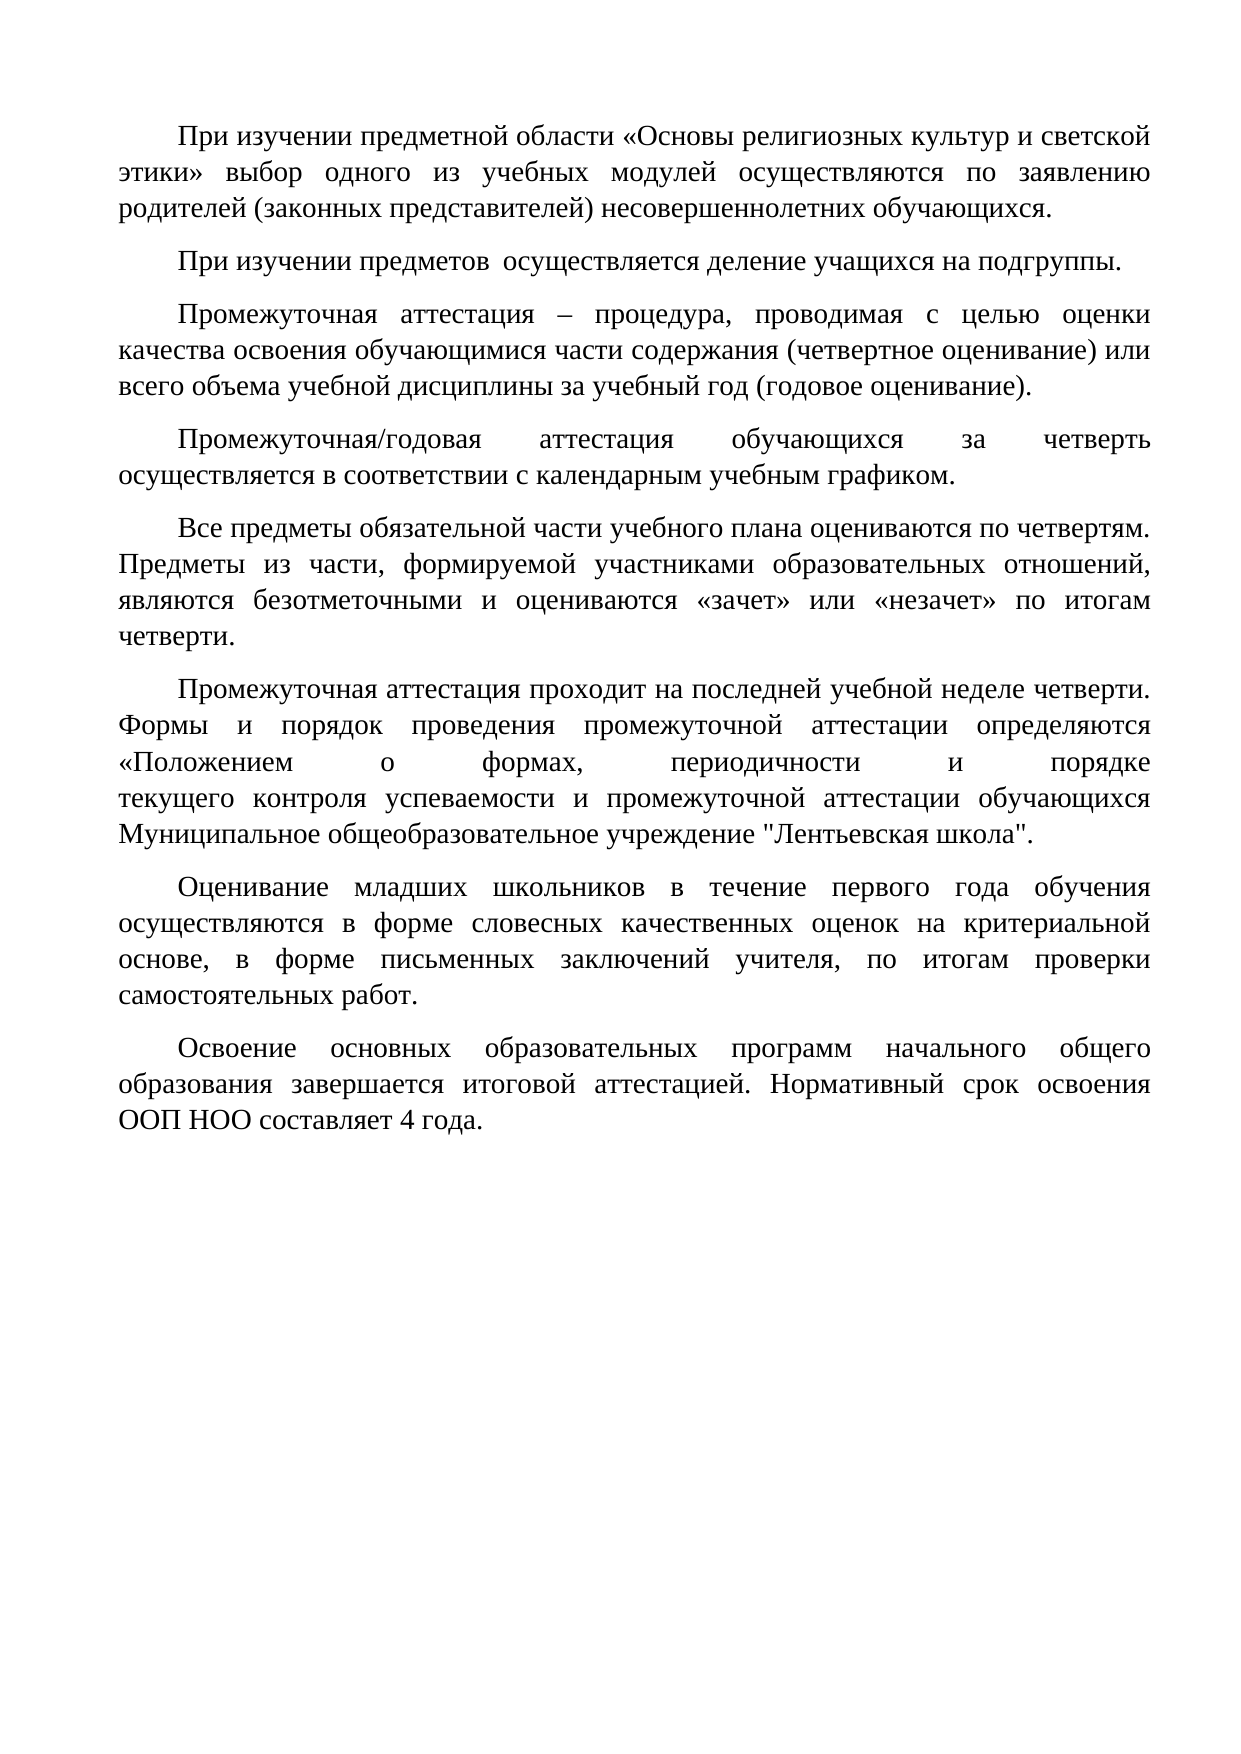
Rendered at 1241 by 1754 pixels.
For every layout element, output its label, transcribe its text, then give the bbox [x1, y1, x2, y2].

text При изучении предметной области «Основы религиозных культур и светской этики» выбор одного из учебных модулей осуществляются по заявлению родителей (законных представителей) несовершеннолетних обучающихся. [118, 118, 1152, 224]
text Все предметы обязательной части учебного плана оцениваются по четвертям. Предметы из части, формируемой участниками образовательных отношений, являются безотметочными и оцениваются «зачет» или «незачет» по итогам четверти. [118, 510, 1152, 652]
text Освоение основных образовательных программ начального общего образования завершается итоговой аттестацией. Нормативный срок освоения ООП НОО составляет 4 года. [118, 1030, 1152, 1136]
text При изучении предметов осуществляется деление учащихся на подгруппы. [118, 243, 1152, 277]
text Промежуточная аттестация проходит на последней учебной неделе четверти. Формы и порядок проведения промежуточной аттестации определяются «Положением о формах, периодичности и порядке текущего контроля успеваемости и промежуточной аттестации обучающихся Муниципальное общеобразовательное учреждение "Лентьевская школа". [118, 671, 1152, 849]
text Промежуточная аттестация – процедура, проводимая с целью оценки качества освоения обучающимися части содержания (четвертное оценивание) или всего объема учебной дисциплины за учебный год (годовое оценивание). [118, 296, 1152, 402]
text Оценивание младших школьников в течение первого года обучения осуществляются в форме словесных качественных оценок на критериальной основе, в форме письменных заключений учителя, по итогам проверки самостоятельных работ. [118, 869, 1152, 1011]
text Промежуточная/годовая аттестация обучающихся за четверть осуществляется в соответствии с календарным учебным графиком. [118, 421, 1152, 491]
